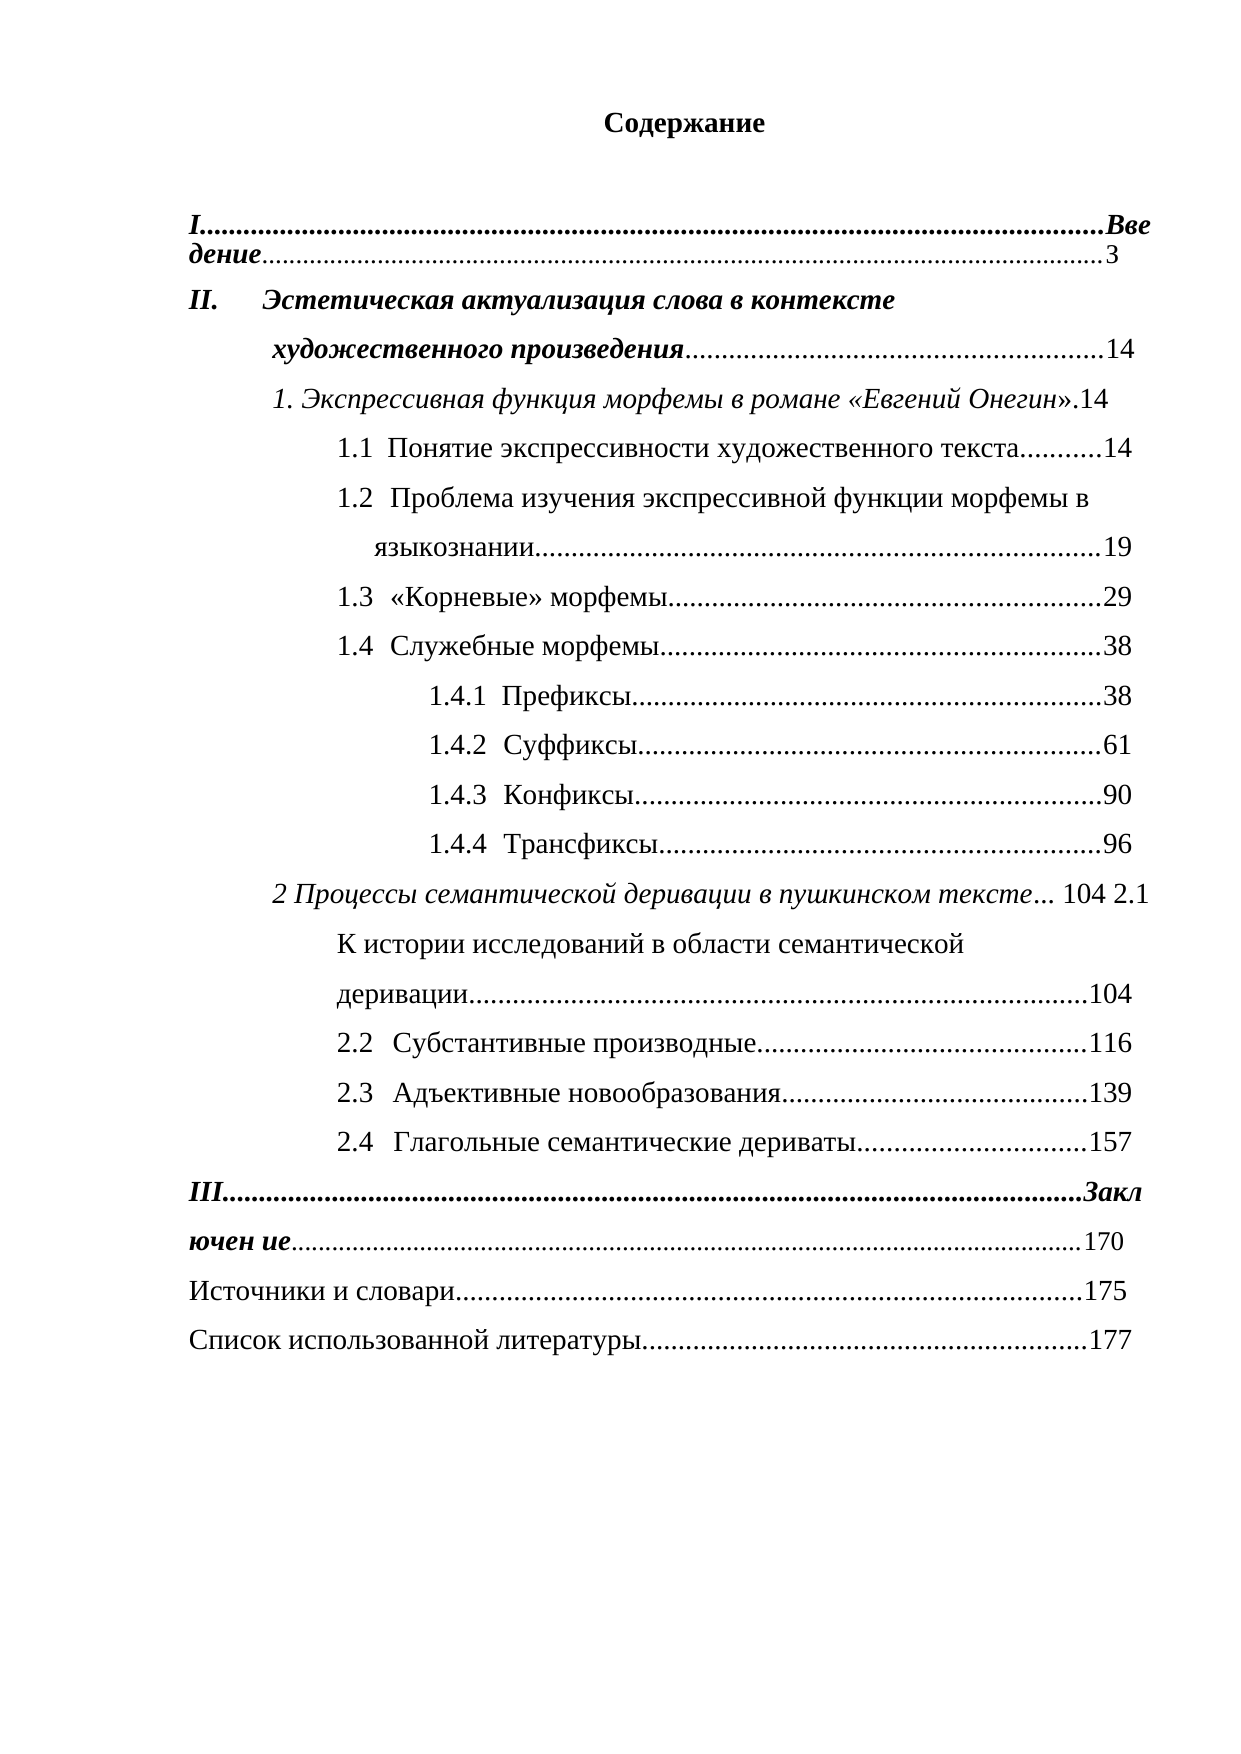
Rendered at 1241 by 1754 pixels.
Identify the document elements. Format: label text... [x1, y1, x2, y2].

list Адъективные новообразования 139 [337, 1062, 1152, 1112]
list «Корневые» морфемы 29 [337, 567, 1152, 616]
list Заключен ие 170 [189, 1161, 1152, 1260]
list Понятие экспрессивности художественного текста 14 [337, 418, 1152, 468]
text Список использованной литературы 177 [189, 1310, 1152, 1359]
list Суффиксы 61 [428, 715, 1152, 764]
list Проблема изучения экспрессивной функции морфемы в [337, 468, 1152, 517]
list Префиксы 38 [428, 666, 1152, 715]
list Эстетическая актуализация слова в контексте [189, 270, 1152, 319]
text художественного произведения 14 [272, 319, 1152, 369]
list Введение З [189, 211, 1152, 269]
text Содержание [216, 109, 1152, 139]
list Глагольные семантические дериваты 157 [337, 1112, 1152, 1161]
list Субстантивные производные 116 [337, 1013, 1152, 1062]
text языкознании 19 [374, 517, 1152, 567]
list Конфиксы 90 [428, 764, 1152, 814]
list Трансфиксы 96 [428, 814, 1152, 863]
text 2 Процессы семантической деривации в пушкинском тексте... 104 2.1 К истории исследований в области семантической [272, 863, 1152, 963]
list Служебные морфемы 38 [337, 616, 1152, 666]
text Источники и словари 175 [189, 1260, 1152, 1310]
text 1. Экспрессивная функция морфемы в романе «Евгений Онегин».14 [272, 369, 1152, 418]
text деривации 104 [337, 963, 1152, 1013]
